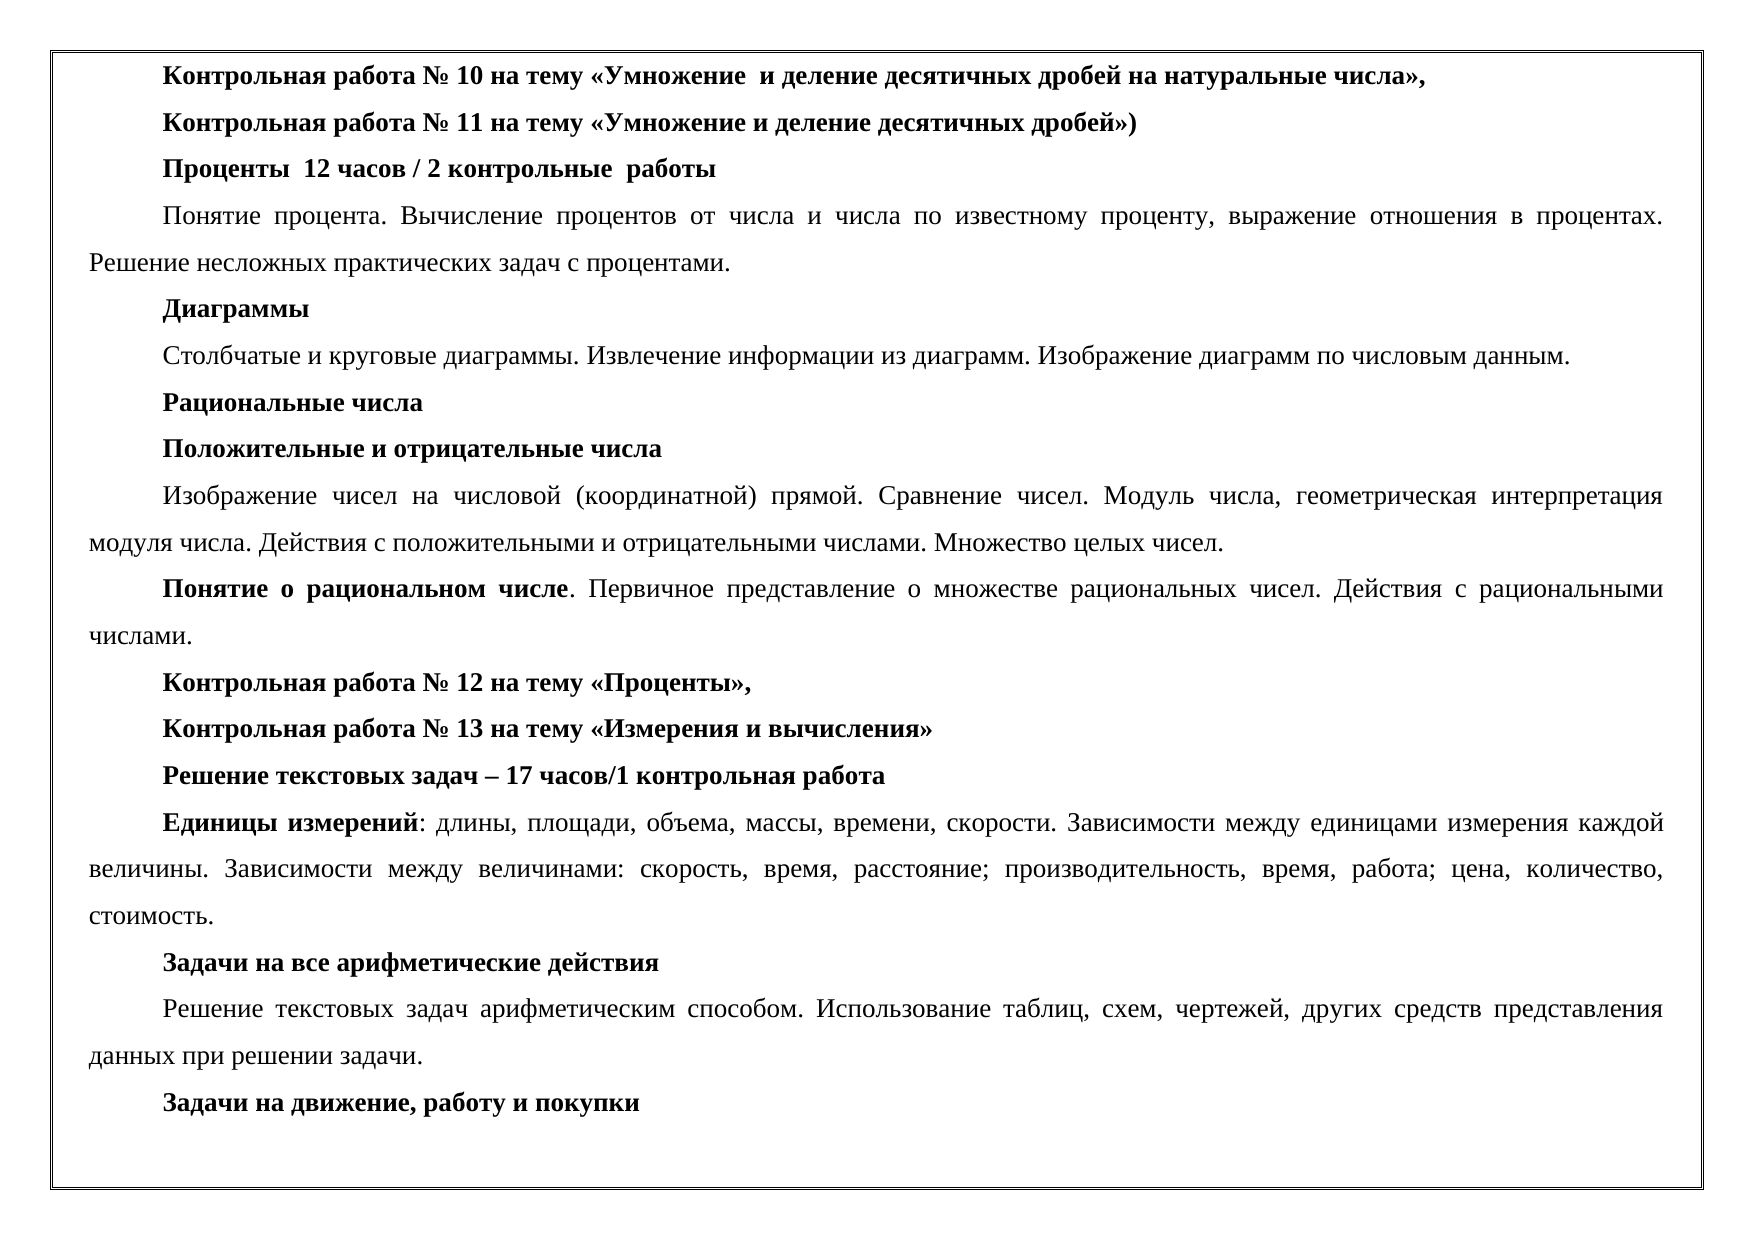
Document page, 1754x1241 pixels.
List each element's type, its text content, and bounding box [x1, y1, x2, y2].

text Понятие о рациональном числе. Первичное представление о множестве рациональных чисел. Действия с рациональными числами. [89, 572, 1665, 650]
text Понятие процента. Вычисление процентов от числа и числа по известному проценту, выражение отношения в процентах. Решение несложных практических задач с процентами. [89, 199, 1665, 277]
text Контрольная работа № 13 на тему «Измерения и вычисления» [89, 712, 1665, 743]
text Единицы измерений: длины, площади, объема, массы, времени, скорости. Зависимости между единицами измерения каждой величины. Зависимости между величинами: скорость, время, расстояние; производительность, время, работа; цена, количество, стоимость. [89, 806, 1665, 930]
text Контрольная работа № 11 на тему «Умножение и деление десятичных дробей») [89, 106, 1665, 137]
text Контрольная работа № 12 на тему «Проценты», [89, 666, 1665, 697]
text Проценты 12 часов / 2 контрольные работы [89, 152, 1665, 183]
text Задачи на все арифметические действия [89, 946, 1665, 977]
text Положительные и отрицательные числа [89, 432, 1665, 463]
text Задачи на движение, работу и покупки [89, 1086, 1665, 1117]
text Контрольная работа № 10 на тему «Умножение и деление десятичных дробей на натуральные числа», [89, 59, 1665, 90]
text Решение текстовых задач арифметическим способом. Использование таблиц, схем, чертежей, других средств представления данных при решении задачи. [89, 992, 1665, 1070]
text Диаграммы [89, 292, 1665, 323]
text Столбчатые и круговые диаграммы. Извлечение информации из диаграмм. Изображение диаграмм по числовым данным. [89, 339, 1665, 370]
subtitle Рациональные числа [89, 386, 1665, 417]
subtitle Решение текстовых задач – 17 часов/1 контрольная работа [89, 759, 1665, 790]
text Изображение чисел на числовой (координатной) прямой. Сравнение чисел. Модуль числа, геометрическая интерпретация модуля числа. Действия с положительными и отрицательными числами. Множество целых чисел. [89, 479, 1665, 557]
